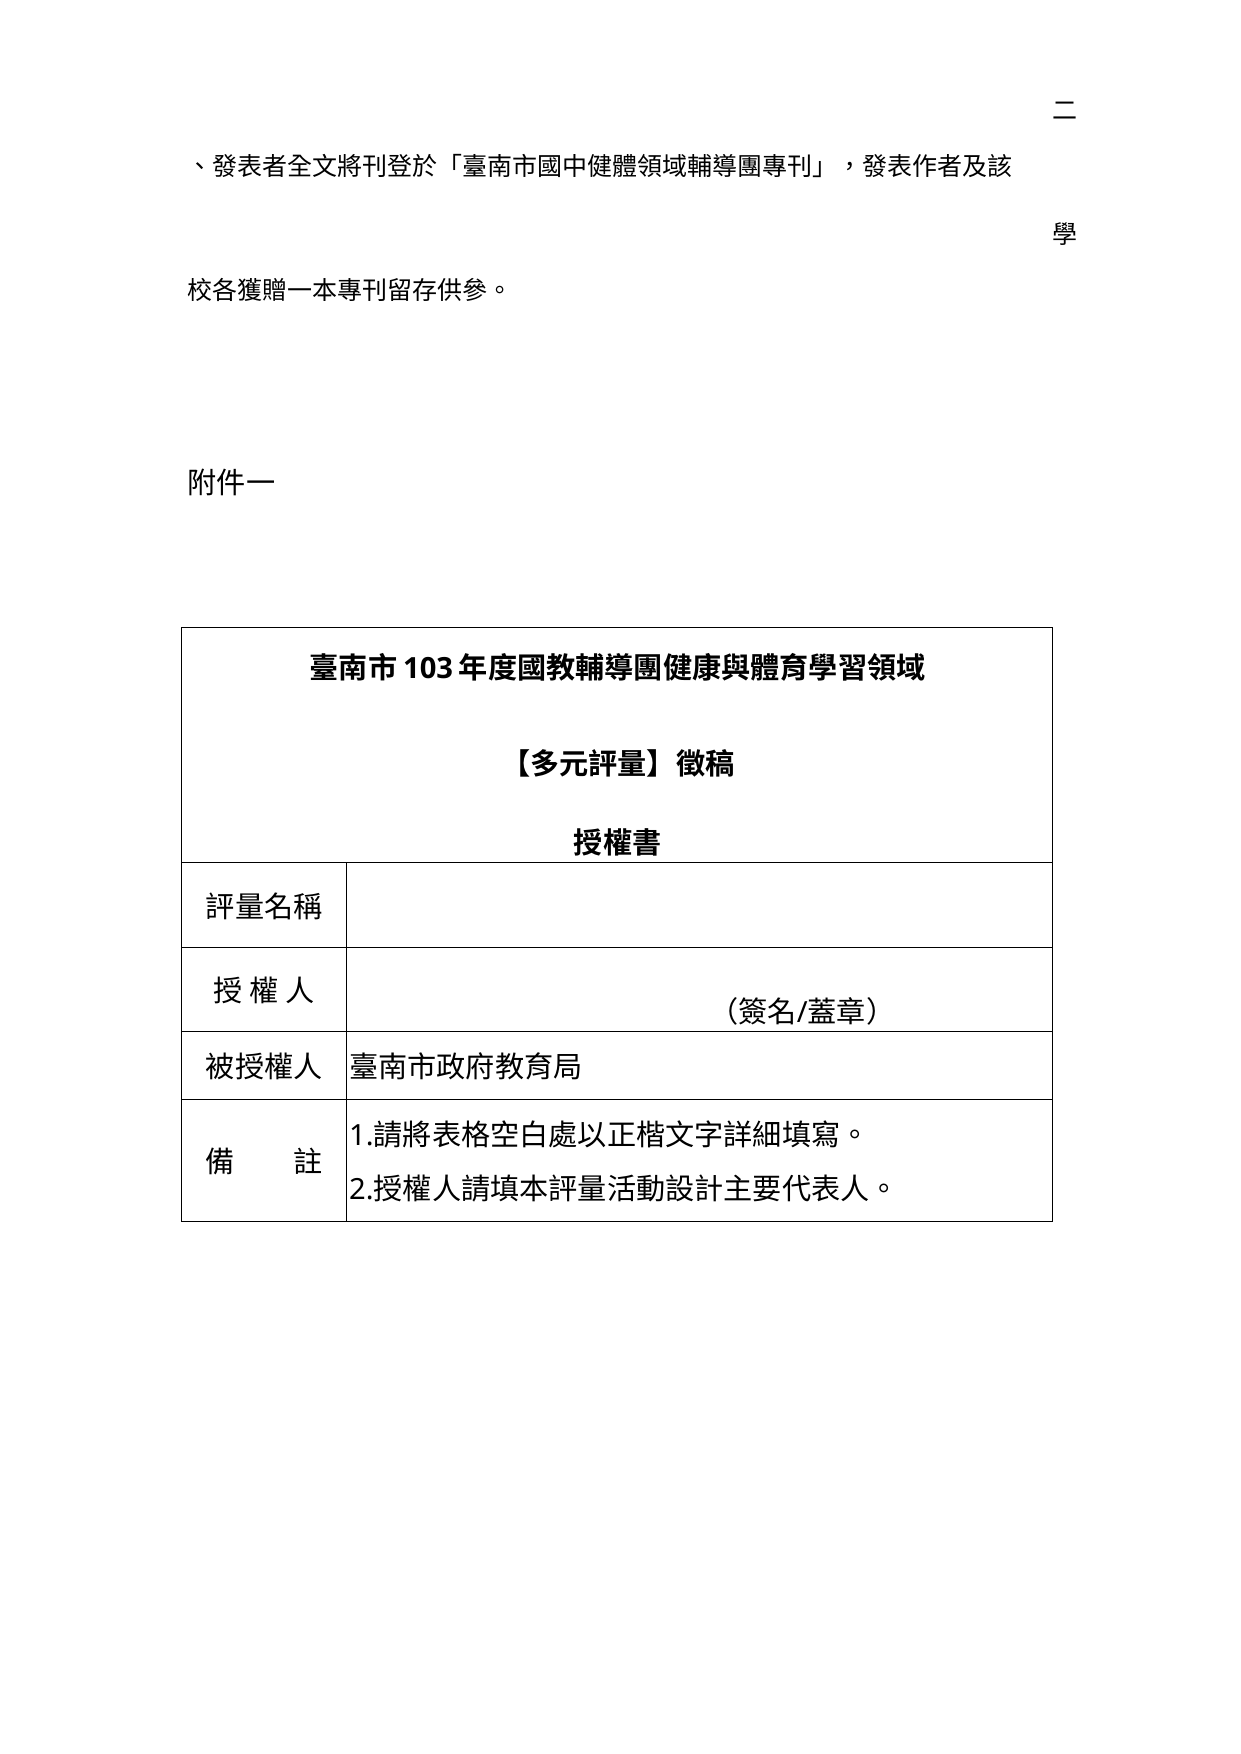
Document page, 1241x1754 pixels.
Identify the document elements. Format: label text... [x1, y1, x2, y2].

table_cell （簽名/蓋章） [347, 948, 1052, 1031]
list 附件一 [187, 444, 1053, 519]
text 學校各獲贈一本專刊留存供參。 [187, 214, 1053, 308]
table_cell 備 註 [182, 1100, 346, 1221]
table_cell [347, 863, 1052, 947]
table_cell 1.請將表格空白處以正楷文字詳細填寫。 2.授權人請填本評量活動設計主要代表人。 [347, 1100, 1052, 1221]
table_cell 臺南市政府教育局 [347, 1032, 1052, 1099]
table_cell 被授權人 [182, 1032, 346, 1099]
table_cell 評量名稱 [182, 863, 346, 947]
table_cell 授 權 人 [182, 948, 346, 1031]
table_header 臺南市103年度國教輔導團健康與體育學習領域 【多元評量】徵稿 授權書 [182, 628, 1052, 862]
text 二、發表者全文將刊登於「臺南市國中健體領域輔導團專刊」，發表作者及該 [187, 89, 1053, 183]
